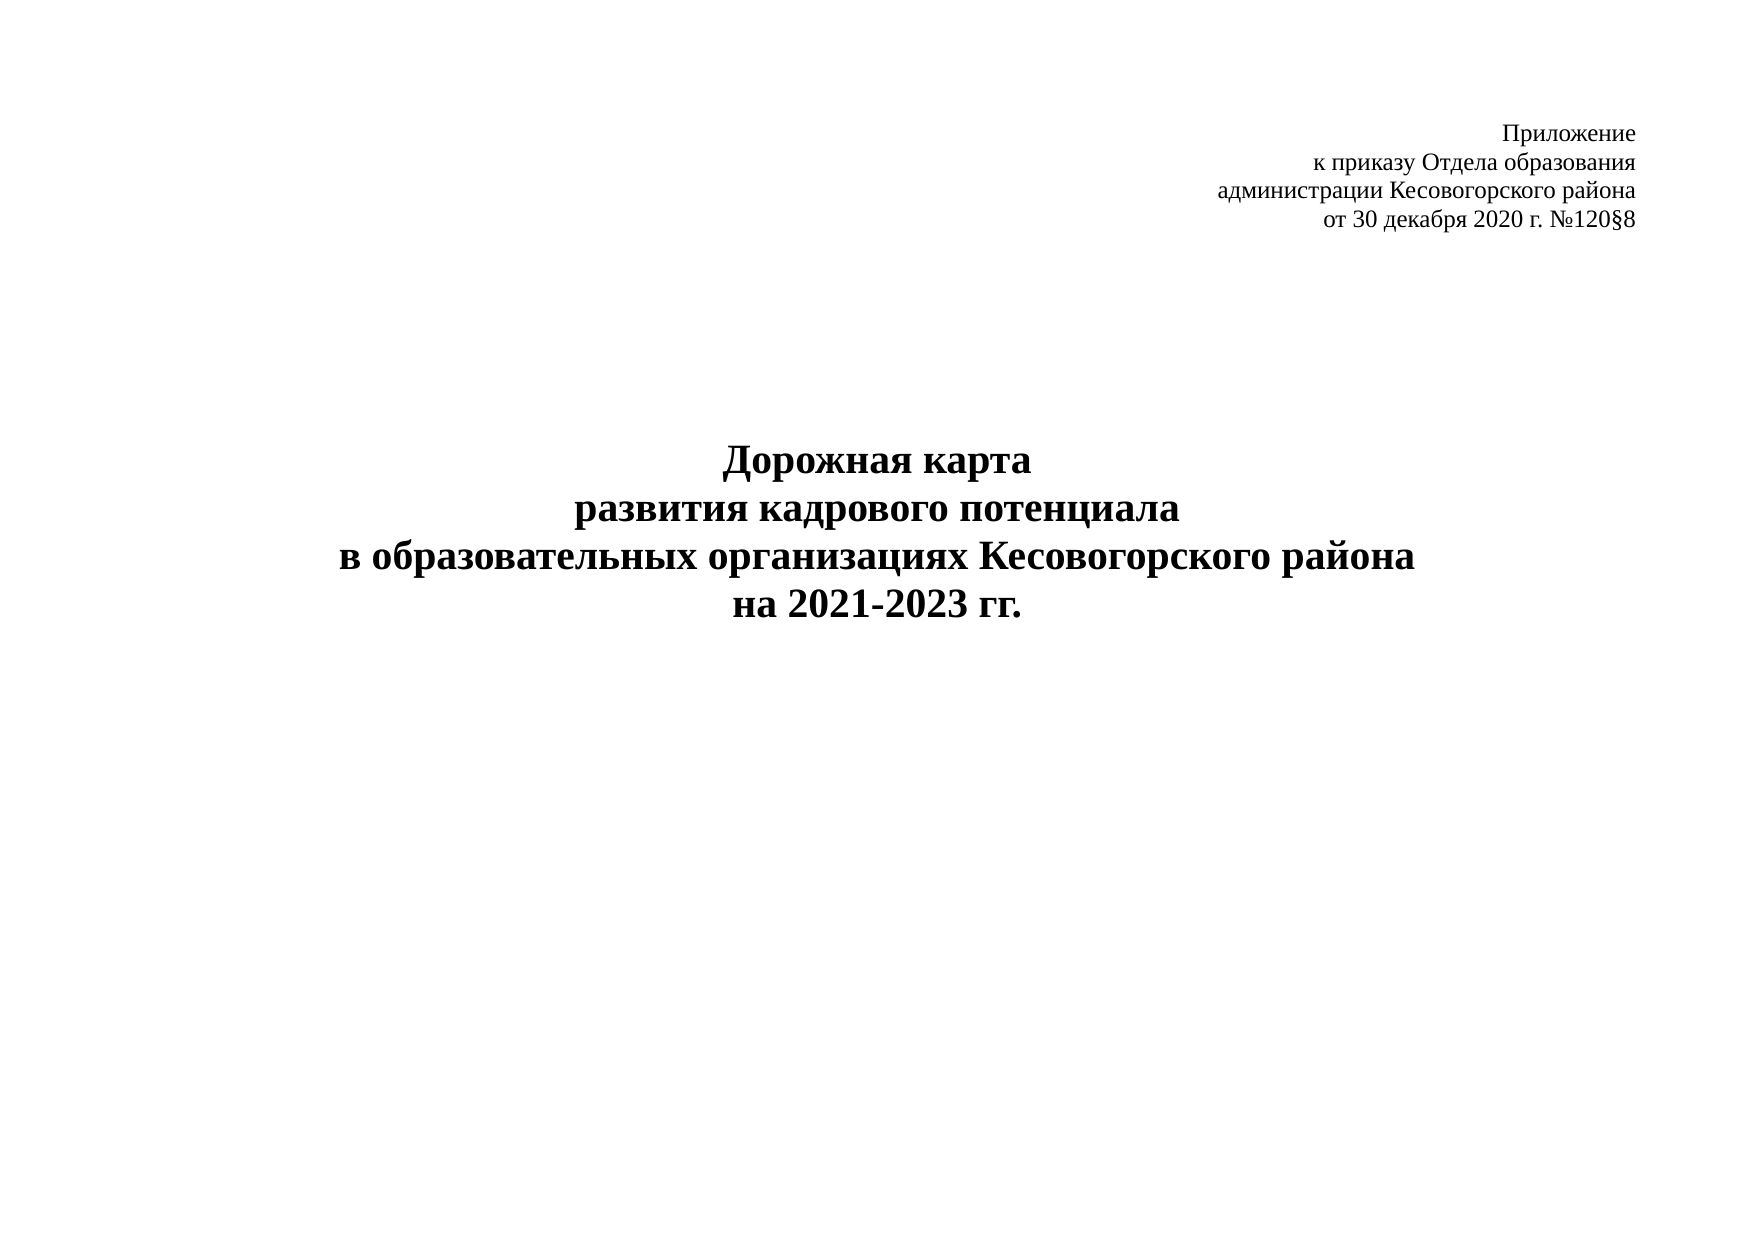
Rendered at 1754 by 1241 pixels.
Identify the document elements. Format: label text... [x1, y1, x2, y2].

text развития кадрового потенциала [118, 482, 1636, 530]
text Приложение [118, 118, 1636, 147]
text к приказу Отдела образования [118, 147, 1636, 176]
text администрации Кесовогорского района [118, 176, 1636, 204]
text на 2021-2023 гг. [118, 578, 1636, 626]
text в образовательных организациях Кесовогорского района [118, 530, 1636, 578]
text от 30 декабря 2020 г. №120§8 [118, 204, 1636, 233]
text Дорожная карта [118, 434, 1636, 482]
